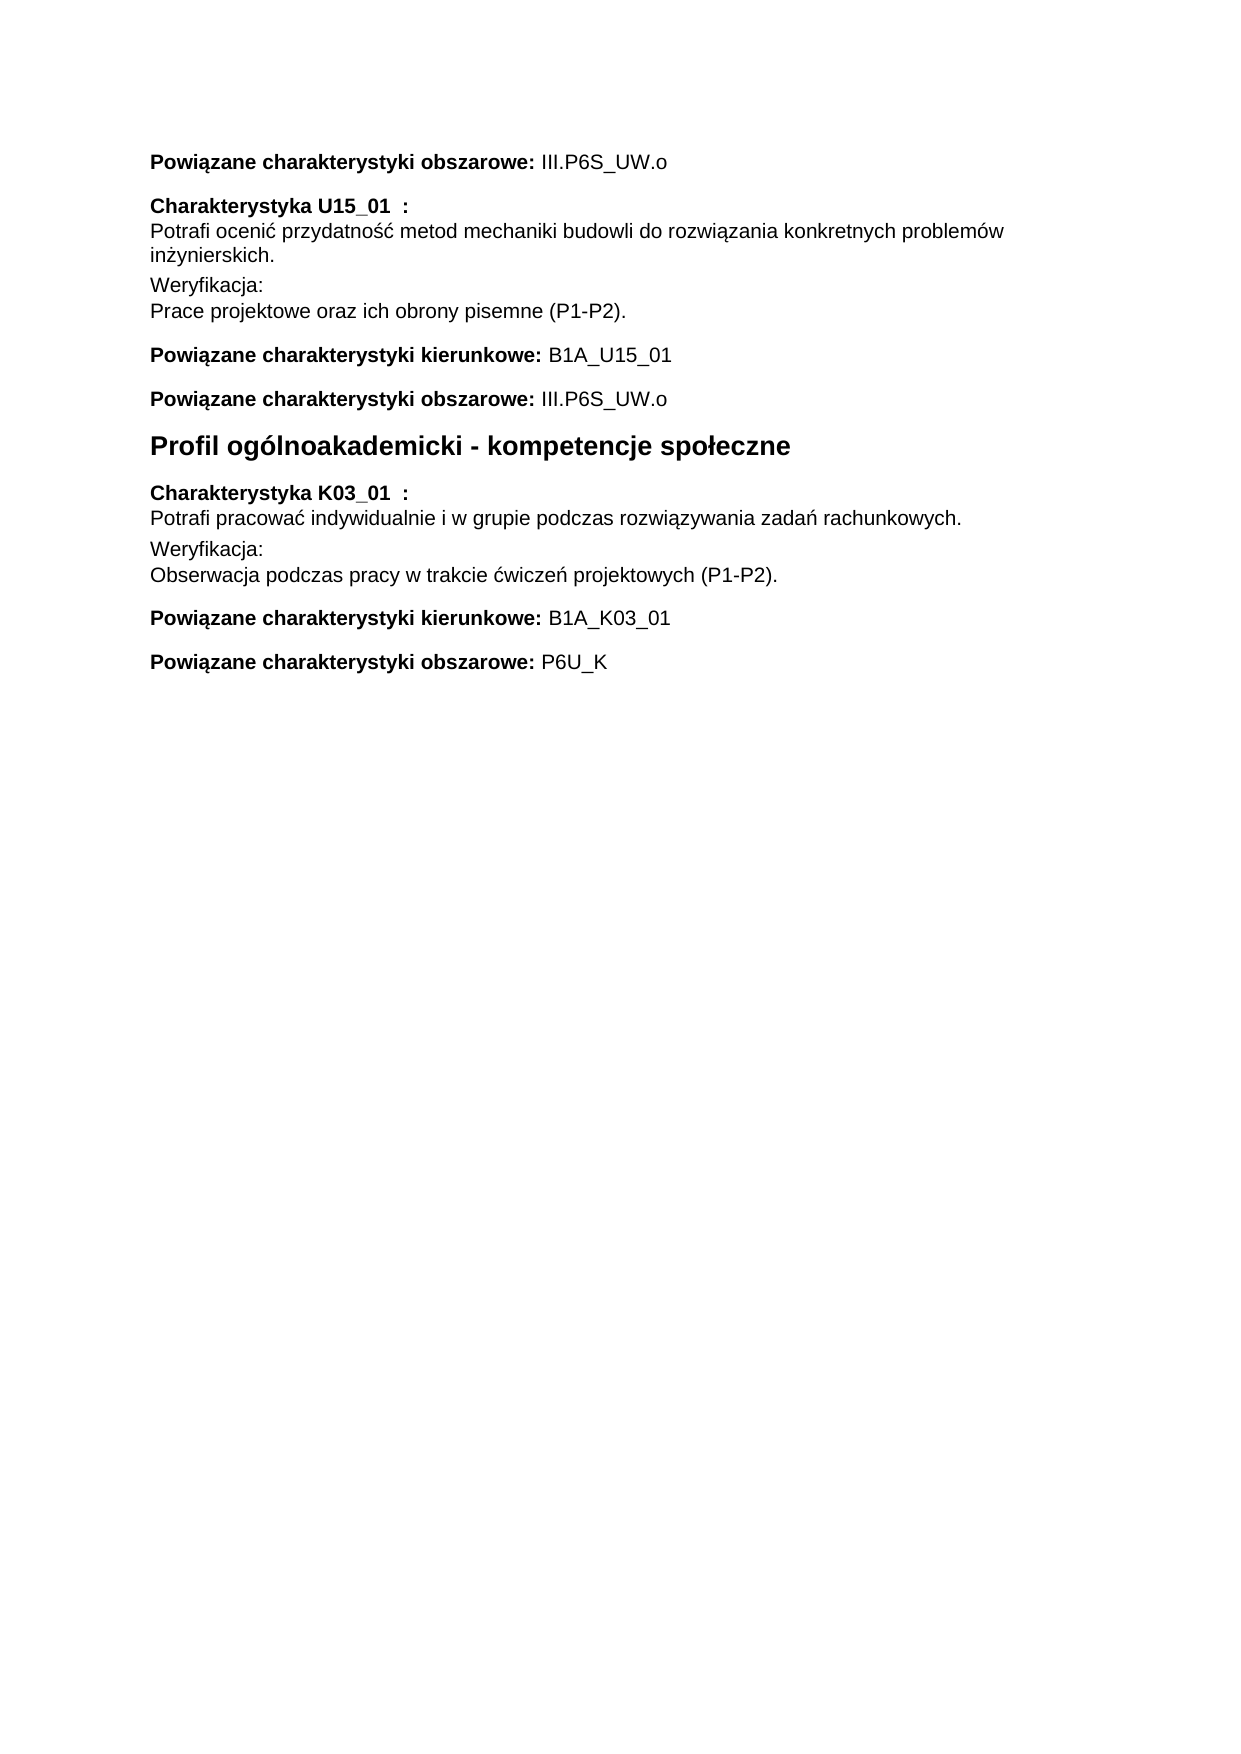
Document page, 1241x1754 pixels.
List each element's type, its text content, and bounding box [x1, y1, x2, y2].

text Prace projektowe oraz ich obrony pisemne (P1-P2). [150, 299, 1090, 323]
text Charakterystyka K03_01 : [150, 481, 1090, 505]
text Weryfikacja: [150, 273, 1090, 297]
text Powiązane charakterystyki kierunkowe: B1A_U15_01 [150, 343, 1090, 367]
subtitle Profil ogólnoakademicki - kompetencje społeczne [150, 430, 1090, 461]
text Potrafi ocenić przydatność metod mechaniki budowli do rozwiązania konkretnych problemów inżynierskich. [150, 219, 1090, 267]
text Powiązane charakterystyki obszarowe: P6U_K [150, 650, 1090, 674]
text Obserwacja podczas pracy w trakcie ćwiczeń projektowych (P1-P2). [150, 562, 1090, 586]
text Potrafi pracować indywidualnie i w grupie podczas rozwiązywania zadań rachunkowych. [150, 506, 1090, 530]
text Powiązane charakterystyki kierunkowe: B1A_K03_01 [150, 606, 1090, 630]
text Charakterystyka U15_01 : [150, 194, 1090, 218]
text Powiązane charakterystyki obszarowe: III.P6S_UW.o [150, 150, 1090, 174]
text Weryfikacja: [150, 536, 1090, 560]
text Powiązane charakterystyki obszarowe: III.P6S_UW.o [150, 386, 1090, 410]
